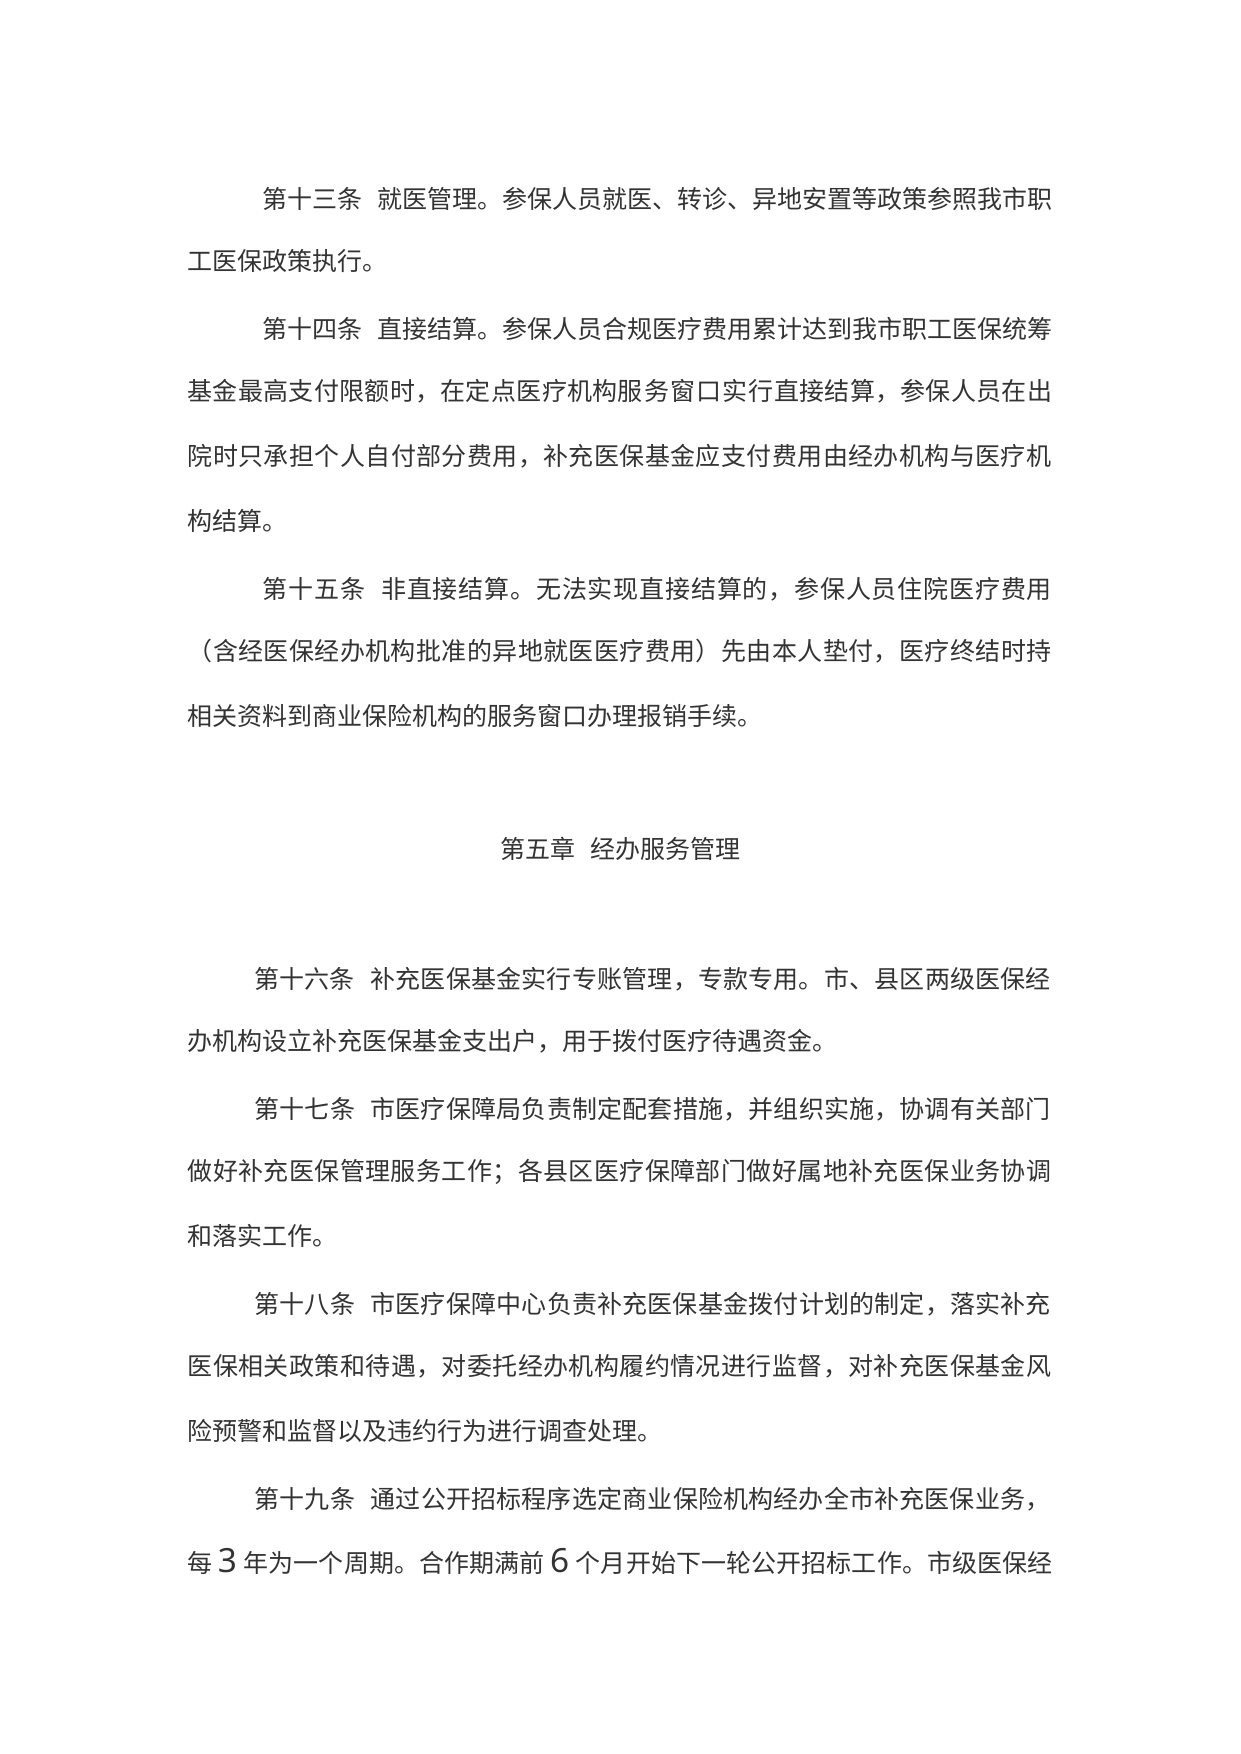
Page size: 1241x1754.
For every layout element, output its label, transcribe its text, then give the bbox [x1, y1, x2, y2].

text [187, 1462, 1053, 1592]
text 第十三条 就医管理。参保人员就医、转诊、异地安置等政策参照我市职工医保政策执行。 [187, 162, 1053, 292]
text 第十四条 直接结算。参保人员合规医疗费用累计达到我市职工医保统筹基金最高支付限额时，在定点医疗机构服务窗口实行直接结算，参保人员在出院时只承担个人自付部分费用，补充医保基金应支付费用由经办机构与医疗机构结算。 [187, 292, 1053, 552]
text 第十六条 补充医保基金实行专账管理，专款专用。市、县区两级医保经办机构设立补充医保基金支出户，用于拨付医疗待遇资金。 [187, 942, 1053, 1072]
text 第十五条 非直接结算。无法实现直接结算的，参保人员住院医疗费用（含经医保经办机构批准的异地就医医疗费用）先由本人垫付，医疗终结时持相关资料到商业保险机构的服务窗口办理报销手续。 [187, 552, 1053, 747]
text 第十七条 市医疗保障局负责制定配套措施，并组织实施，协调有关部门做好补充医保管理服务工作；各县区医疗保障部门做好属地补充医保业务协调和落实工作。 [187, 1072, 1053, 1267]
text 第五章 经办服务管理 [187, 812, 1053, 877]
text 第十八条 市医疗保障中心负责补充医保基金拨付计划的制定，落实补充医保相关政策和待遇，对委托经办机构履约情况进行监督，对补充医保基金风险预警和监督以及违约行为进行调查处理。 [187, 1267, 1053, 1462]
